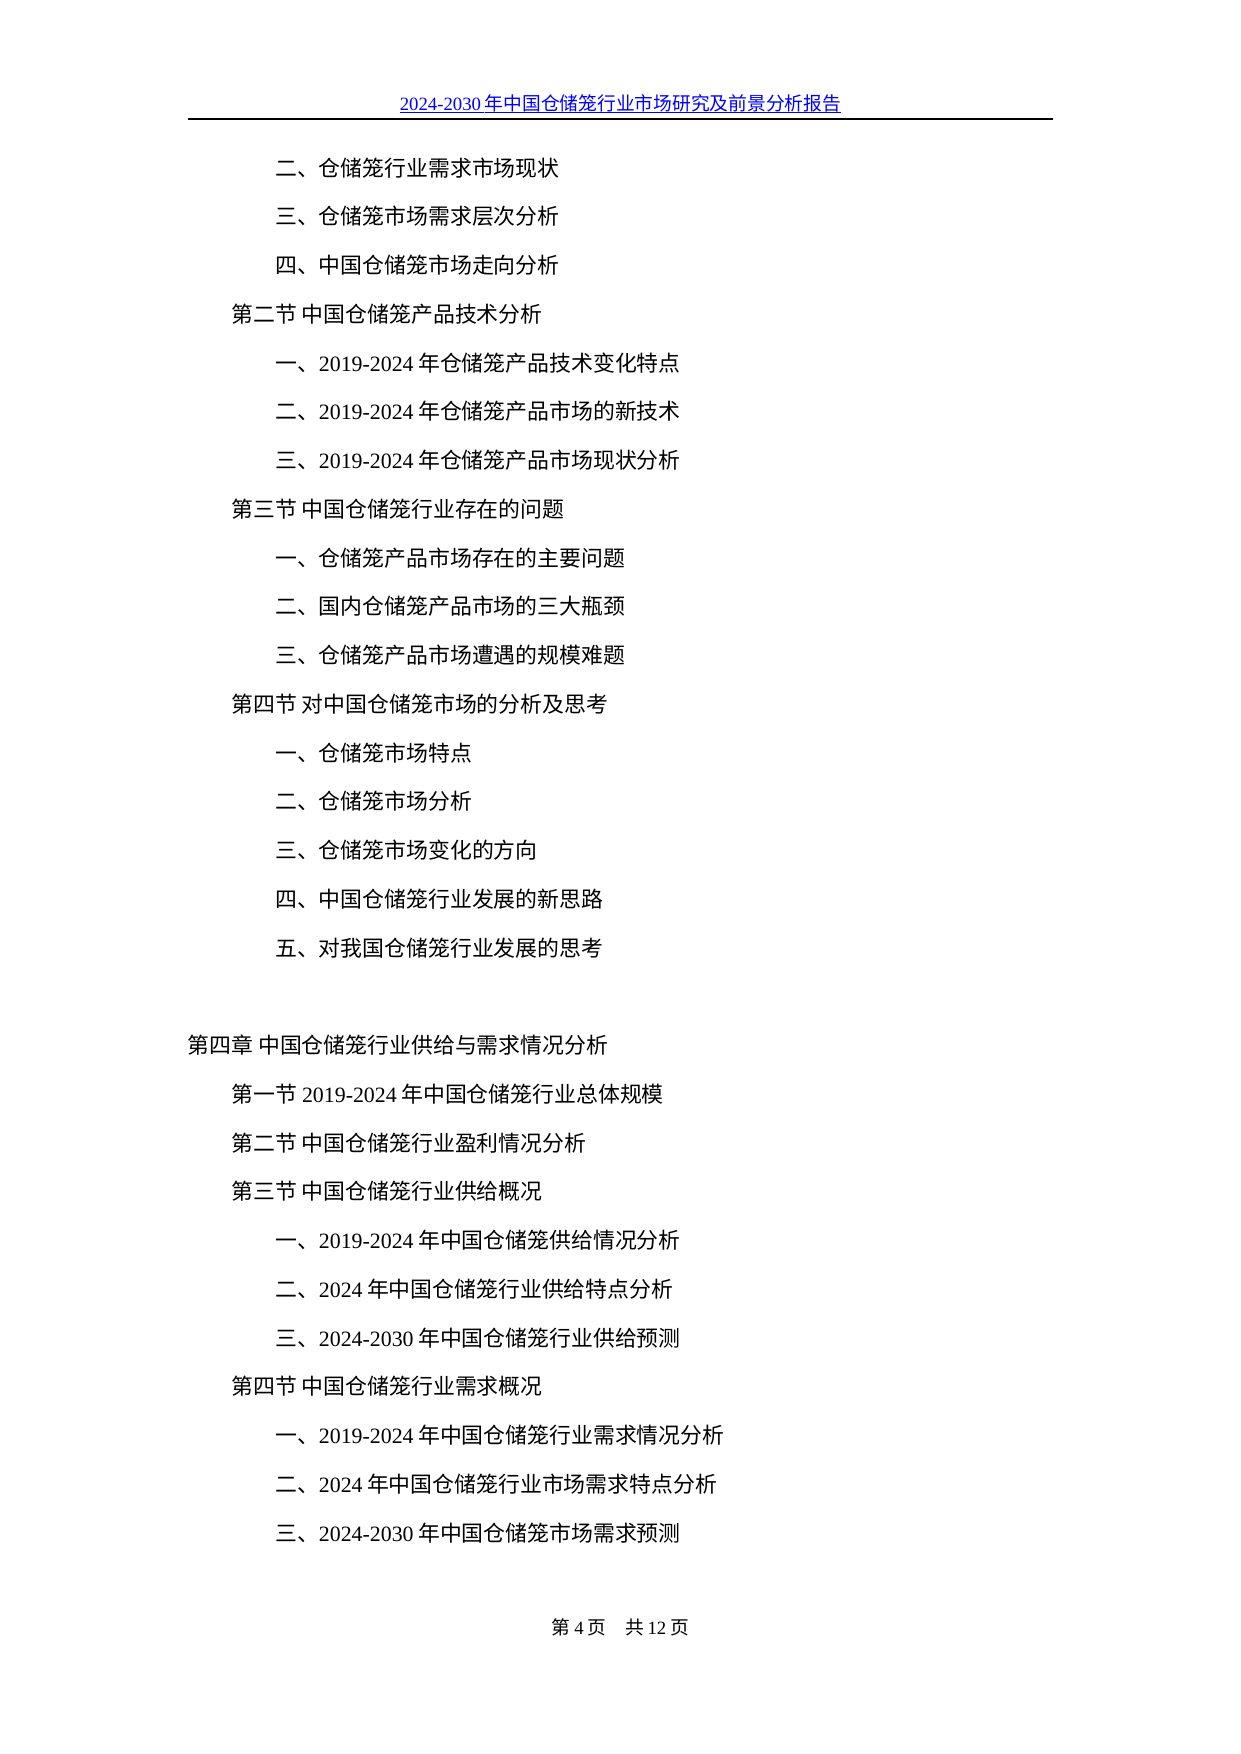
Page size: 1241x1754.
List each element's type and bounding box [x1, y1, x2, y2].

text [187, 150, 1053, 1548]
